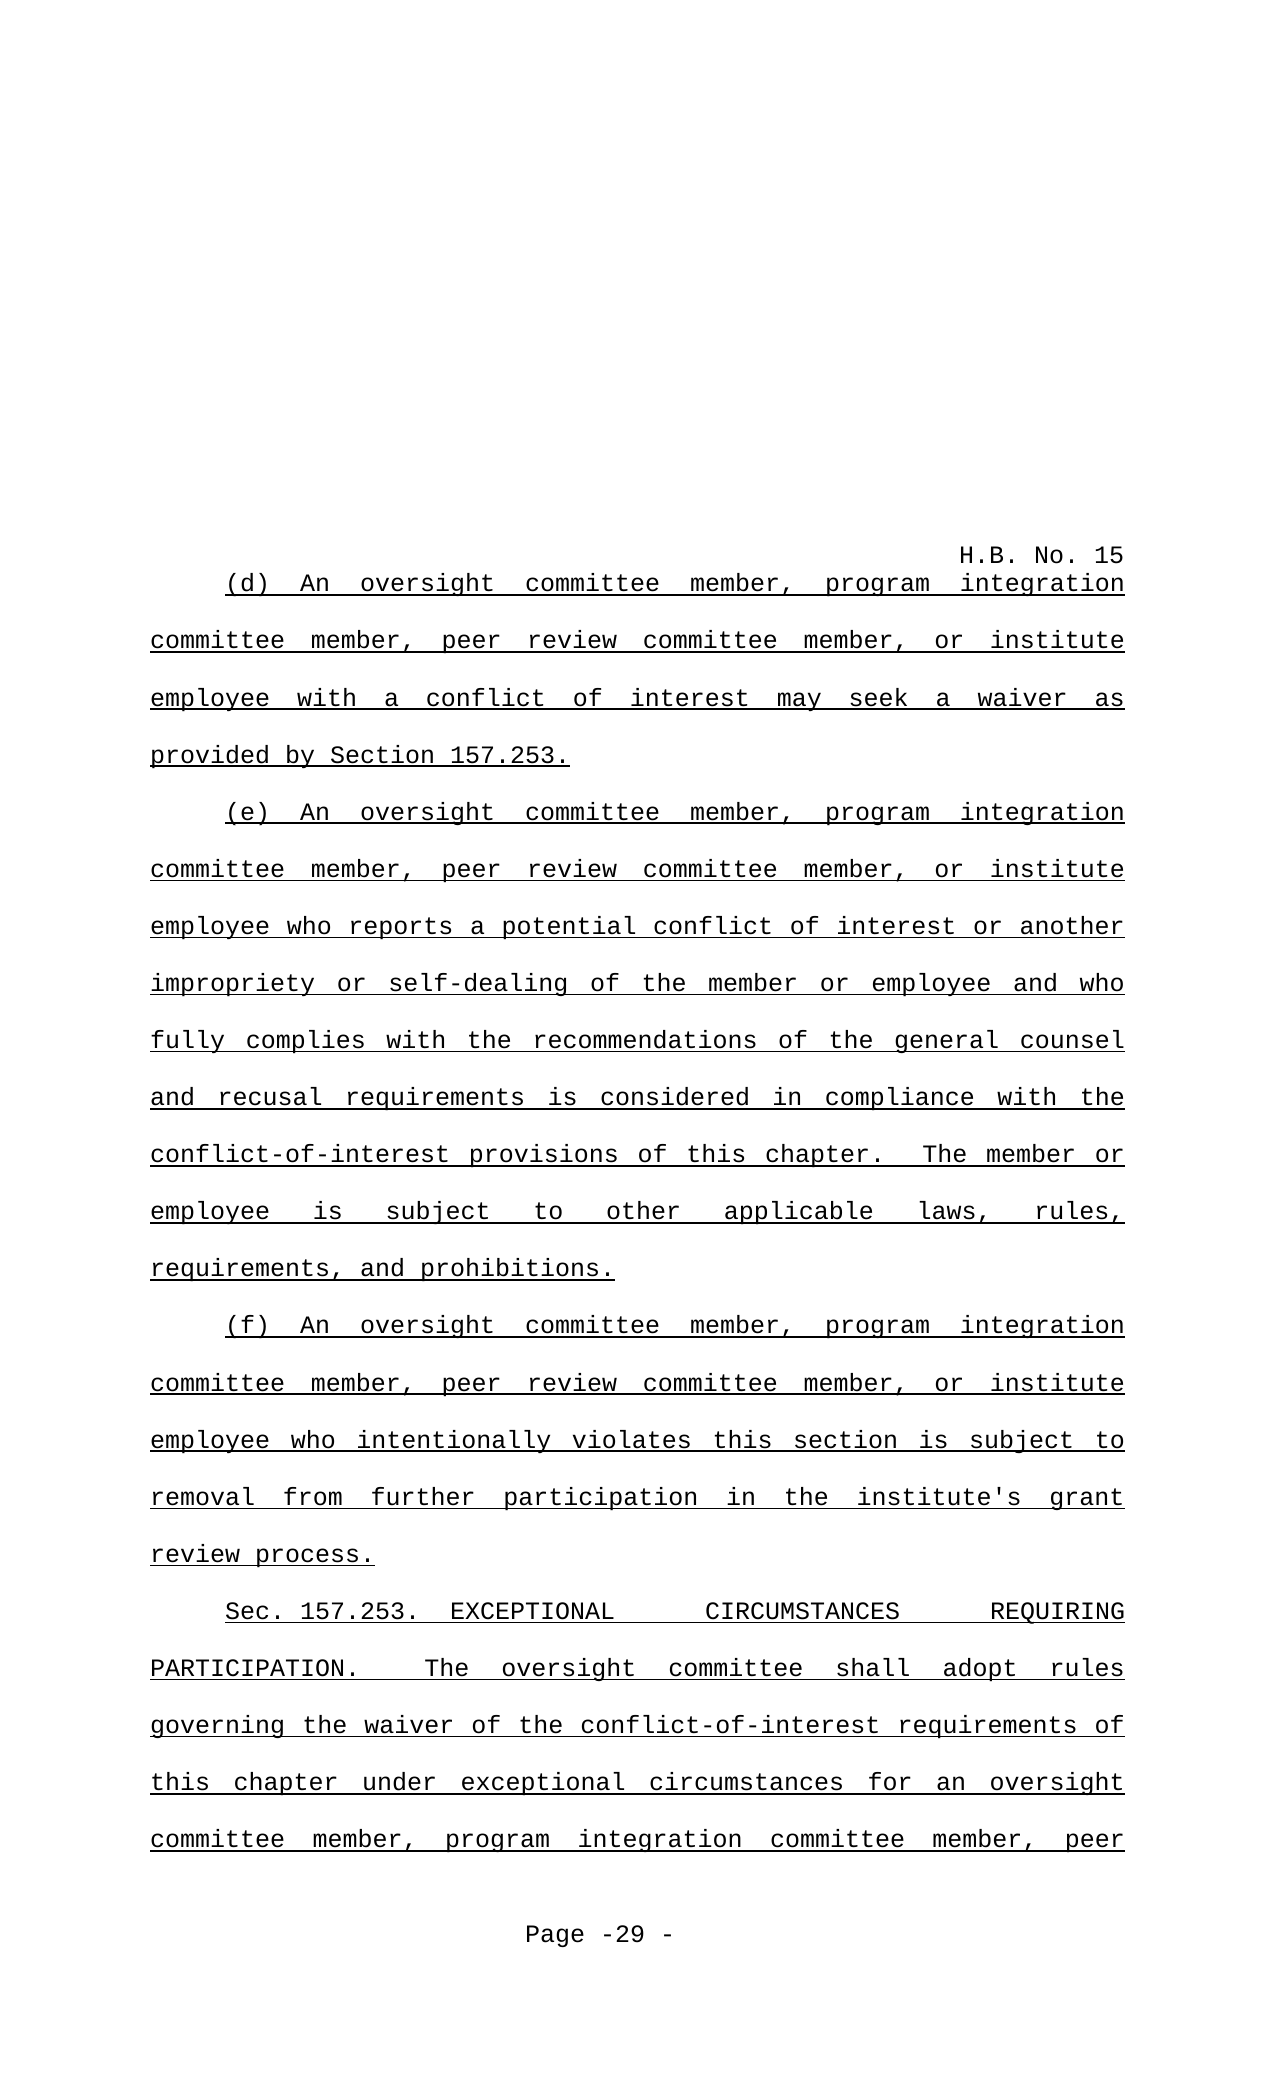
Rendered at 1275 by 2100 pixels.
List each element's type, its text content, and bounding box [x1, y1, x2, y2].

text (f) An oversight committee member, program integration committee member, peer review committee member, or institute employee who intentionally violates this section is subject to removal from further participation in the institute's grant review process. [150, 1395, 1125, 1450]
text (d) An oversight committee member, program integration committee member, peer review committee member, or institute employee with a conflict of interest may seek a waiver as provided by Section 157.253. [150, 571, 1125, 651]
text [150, 1795, 1125, 1850]
text (f) An oversight committee member, program integration committee member, peer review committee member, or institute employee who intentionally violates this section is subject to removal from further participation in the institute's grant review process. [150, 1452, 1125, 1508]
text (e) An oversight committee member, program integration committee member, peer review committee member, or institute employee who reports a potential conflict of interest or another impropriety or self-dealing of the member or employee and who fully complies with the recommendations of the general counsel and recusal requirements is considered in compliance with the conflict-of-interest provisions of this chapter. The member or employee is subject to other applicable laws, rules, requirements, and prohibitions. [150, 938, 1125, 994]
text (e) An oversight committee member, program integration committee member, peer review committee member, or institute employee who reports a potential conflict of interest or another impropriety or self-dealing of the member or employee and who fully complies with the recommendations of the general counsel and recusal requirements is considered in compliance with the conflict-of-interest provisions of this chapter. The member or employee is subject to other applicable laws, rules, requirements, and prohibitions. [150, 1224, 1125, 1284]
text (f) An oversight committee member, program integration committee member, peer review committee member, or institute employee who intentionally violates this section is subject to removal from further participation in the institute's grant review process. [150, 1313, 1125, 1393]
text (d) An oversight committee member, program integration committee member, peer review committee member, or institute employee with a conflict of interest may seek a waiver as provided by Section 157.253. [150, 710, 1125, 771]
text (e) An oversight committee member, program integration committee member, peer review committee member, or institute employee who reports a potential conflict of interest or another impropriety or self-dealing of the member or employee and who fully complies with the recommendations of the general counsel and recusal requirements is considered in compliance with the conflict-of-interest provisions of this chapter. The member or employee is subject to other applicable laws, rules, requirements, and prohibitions. [150, 1052, 1125, 1108]
text (e) An oversight committee member, program integration committee member, peer review committee member, or institute employee who reports a potential conflict of interest or another impropriety or self-dealing of the member or employee and who fully complies with the recommendations of the general counsel and recusal requirements is considered in compliance with the conflict-of-interest provisions of this chapter. The member or employee is subject to other applicable laws, rules, requirements, and prohibitions. [150, 995, 1125, 1051]
text (d) An oversight committee member, program integration committee member, peer review committee member, or institute employee with a conflict of interest may seek a waiver as provided by Section 157.253. [150, 653, 1125, 708]
text (e) An oversight committee member, program integration committee member, peer review committee member, or institute employee who reports a potential conflict of interest or another impropriety or self-dealing of the member or employee and who fully complies with the recommendations of the general counsel and recusal requirements is considered in compliance with the conflict-of-interest provisions of this chapter. The member or employee is subject to other applicable laws, rules, requirements, and prohibitions. [150, 1110, 1125, 1165]
text (e) An oversight committee member, program integration committee member, peer review committee member, or institute employee who reports a potential conflict of interest or another impropriety or self-dealing of the member or employee and who fully complies with the recommendations of the general counsel and recusal requirements is considered in compliance with the conflict-of-interest provisions of this chapter. The member or employee is subject to other applicable laws, rules, requirements, and prohibitions. [150, 1167, 1125, 1222]
text (e) An oversight committee member, program integration committee member, peer review committee member, or institute employee who reports a potential conflict of interest or another impropriety or self-dealing of the member or employee and who fully complies with the recommendations of the general counsel and recusal requirements is considered in compliance with the conflict-of-interest provisions of this chapter. The member or employee is subject to other applicable laws, rules, requirements, and prohibitions. [150, 881, 1125, 937]
text (f) An oversight committee member, program integration committee member, peer review committee member, or institute employee who intentionally violates this section is subject to removal from further participation in the institute's grant review process. [150, 1509, 1125, 1570]
text (e) An oversight committee member, program integration committee member, peer review committee member, or institute employee who reports a potential conflict of interest or another impropriety or self-dealing of the member or employee and who fully complies with the recommendations of the general counsel and recusal requirements is considered in compliance with the conflict-of-interest provisions of this chapter. The member or employee is subject to other applicable laws, rules, requirements, and prohibitions. [150, 799, 1125, 880]
